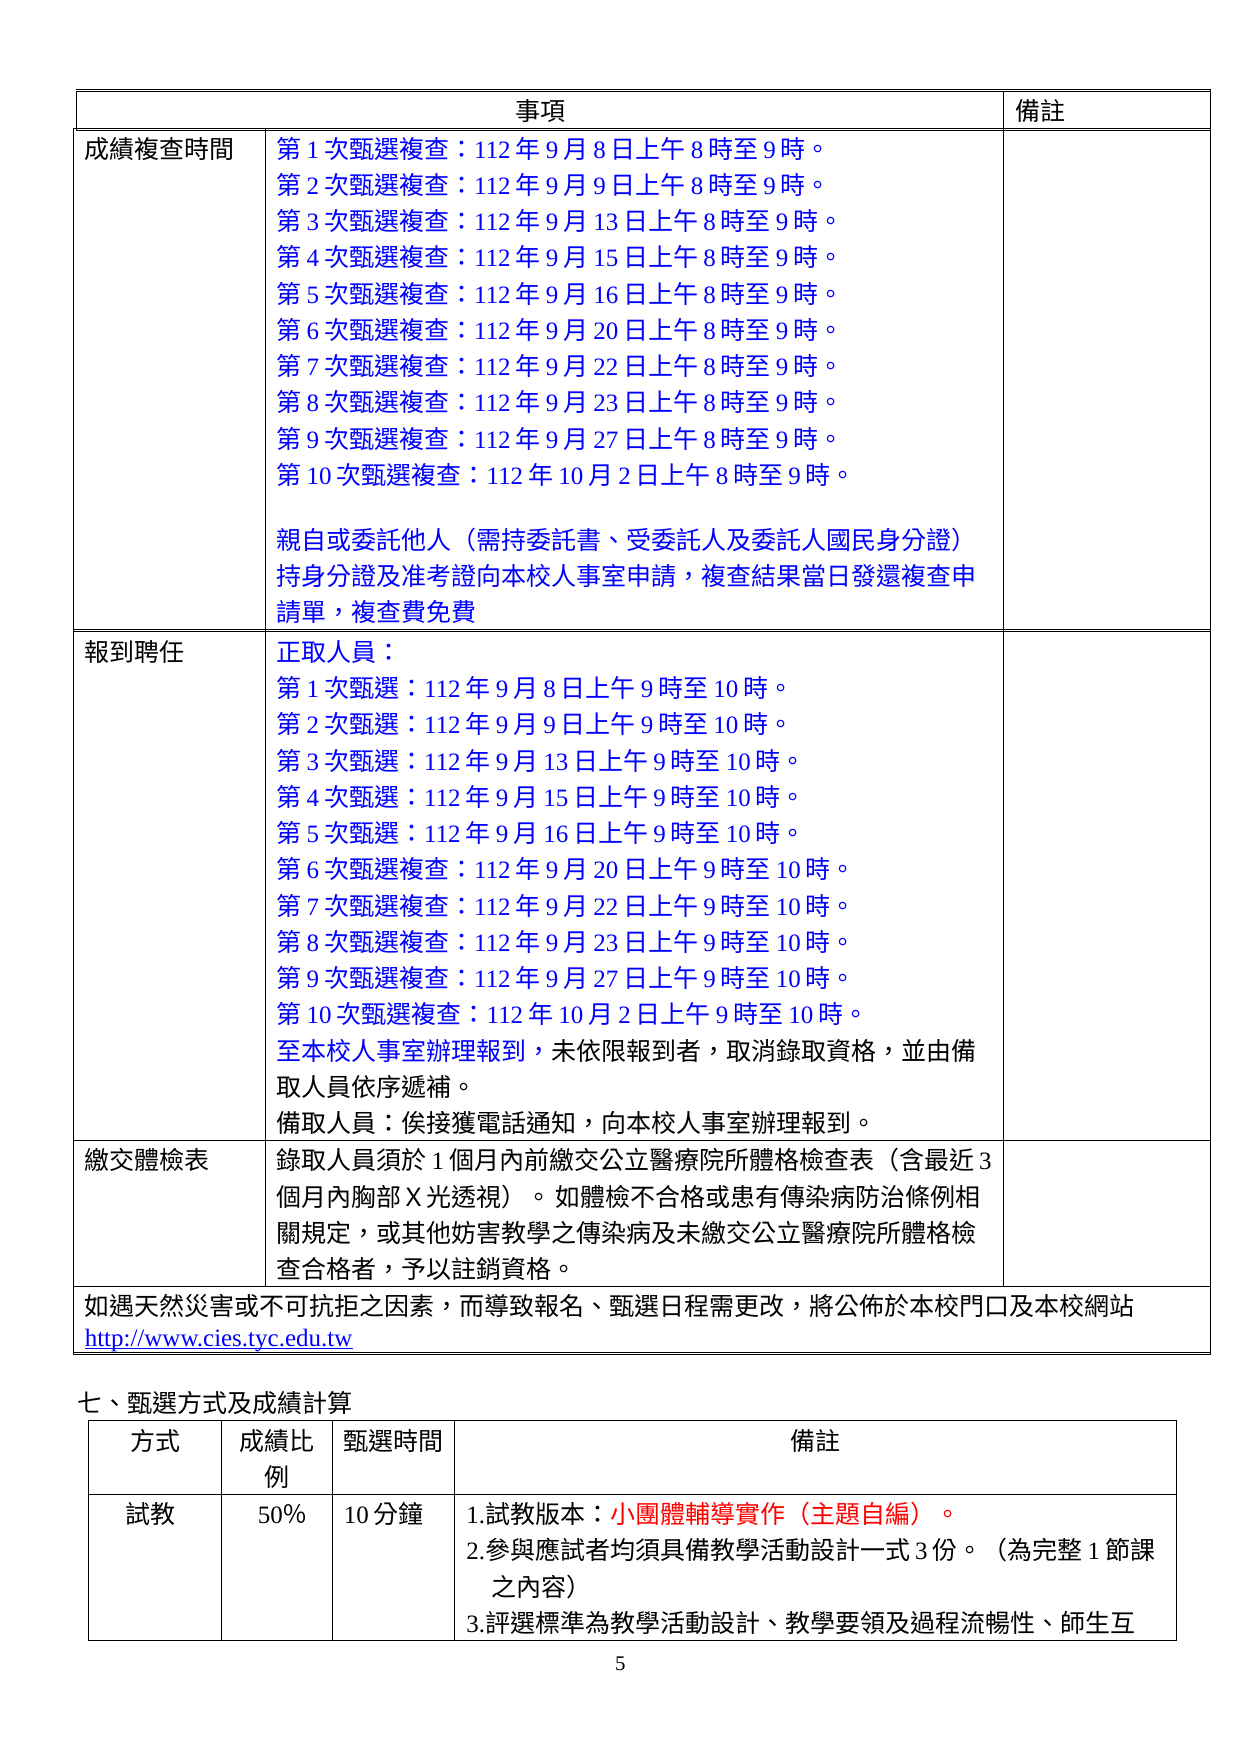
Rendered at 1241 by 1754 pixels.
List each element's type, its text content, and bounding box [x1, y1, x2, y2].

table_cell 繳交體檢表 [74, 1141, 265, 1286]
table_header 備註 [1004, 92, 1210, 128]
table_cell 10分鐘 [333, 1495, 454, 1639]
table_cell 報到聘任 [74, 632, 265, 1140]
table_cell 50％ [222, 1495, 332, 1639]
table_header 事項 [77, 92, 1003, 128]
table_cell 試教 [89, 1495, 221, 1639]
table_cell 第1次甄選複查：112年9月8日上午8時至9時。 第2次甄選複查：112年9月9日上午8時至9時。 第3次甄選複查：112年9月13日上午8時至9時。 第4次甄選複查：112年9月15日上午8時至9時。 第5次甄選複查：112年9月16日上午8時至9時。 第6次甄選複查：112年9月20日上午8時至9時。 第7次甄選複查：112年9月22日上午8時至9時。 第8次甄選複查：112年9月23日上午8時至9時。 第9次甄選複查：112年9月27日上午8時至9時。 第10次甄選複查：112年10月2日上午8時至9時。 親自或委託他人（需持委託書、受委託人及委託人國民身分證）持身分證及准考證向本校人事室申請，複查結果當日發還複查申請單，複查費免費 [266, 131, 1003, 629]
text 七、甄選方式及成績計算 [77, 1384, 1163, 1420]
table_cell [1004, 131, 1210, 629]
table_cell [1004, 632, 1210, 1140]
table_header 備註 [455, 1421, 1176, 1493]
table_cell [1004, 1141, 1210, 1286]
table_header 方式 [89, 1421, 221, 1493]
table_header 成績比例 [222, 1421, 332, 1493]
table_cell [455, 1495, 1176, 1639]
table_cell 正取人員： 第1次甄選：112年9月8日上午9時至10時。 第2次甄選：112年9月9日上午9時至10時。 第3次甄選：112年9月13日上午9時至10時。 第4次甄選：112年9月15日上午9時至10時。 第5次甄選：112年9月16日上午9時至10時。 第6次甄選複查：112年9月20日上午9時至10時。 第7次甄選複查：112年9月22日上午9時至10時。 第8次甄選複查：112年9月23日上午9時至10時。 第9次甄選複查：112年9月27日上午9時至10時。 第10次甄選複查：112年10月2日上午9時至10時。 至本校人事室辦理報到，未依限報到者，取消錄取資格，並由備取人員依序遞補。 備取人員：俟接獲電話通知，向本校人事室辦理報到。 [266, 632, 1003, 1140]
table_cell 錄取人員須於1個月內前繳交公立醫療院所體格檢查表（含最近3個月內胸部Ｘ光透視）。 如體檢不合格或患有傳染病防治條例相關規定，或其他妨害教學之傳染病及未繳交公立醫療院所體格檢查合格者，予以註銷資格。 [266, 1141, 1003, 1286]
table_cell 如遇天然災害或不可抗拒之因素，而導致報名、甄選日程需更改，將公佈於本校門口及本校網站http://www.cies.tyc.edu.tw [74, 1287, 1210, 1352]
table_cell 成績複查時間 [74, 129, 265, 629]
table_header 甄選時間 [333, 1421, 454, 1493]
